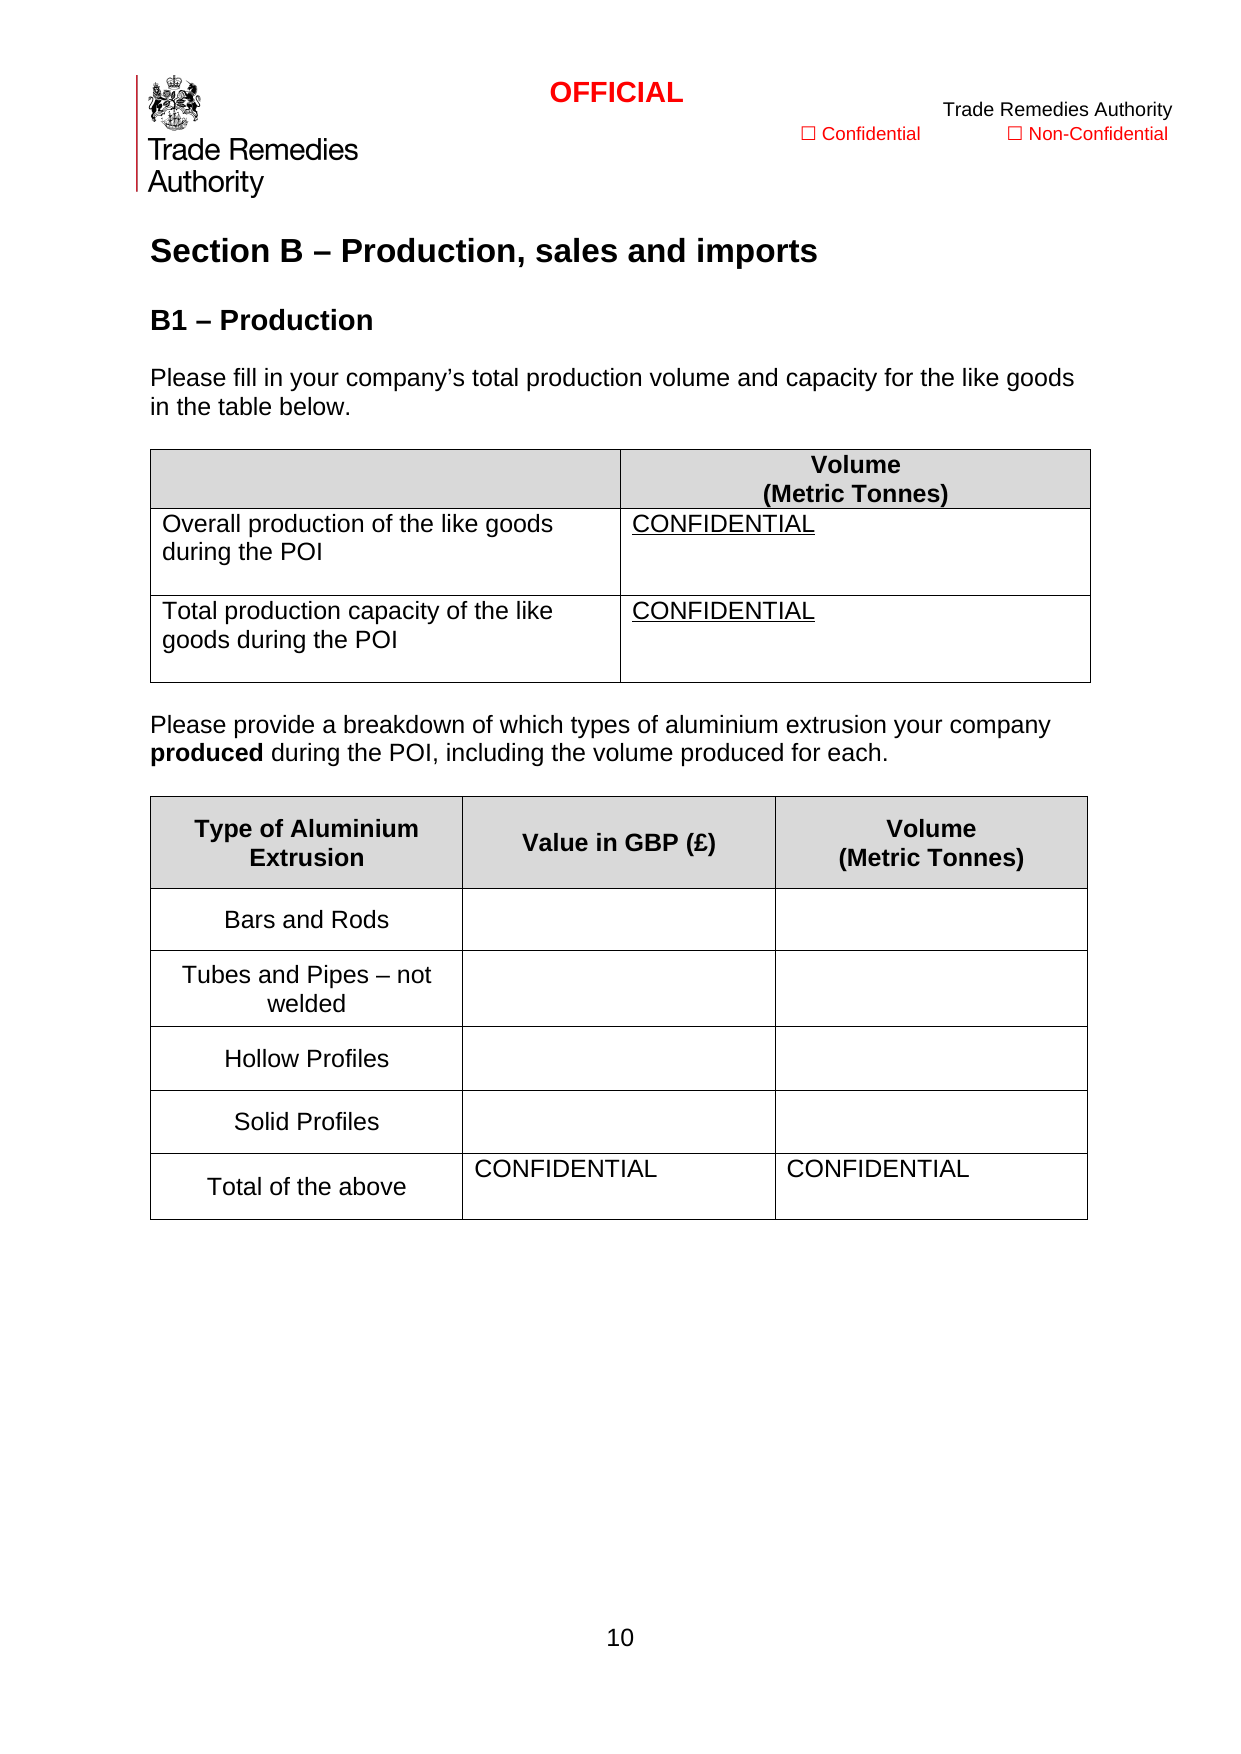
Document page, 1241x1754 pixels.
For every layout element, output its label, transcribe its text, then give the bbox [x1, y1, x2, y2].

table_cell Tubes and Pipes – not welded [151, 951, 462, 1026]
text Please fill in your company’s total production volume and capacity for the like goods in the table below. [150, 363, 1090, 420]
table_header Value in GBP (£) [463, 797, 775, 888]
table_header Type of Aluminium Extrusion [151, 797, 462, 888]
table_cell [776, 951, 1087, 1026]
table_header Volume (Metric Tonnes) [621, 450, 1090, 508]
table_header Volume (Metric Tonnes) [776, 797, 1087, 888]
table_cell [776, 889, 1087, 950]
table_cell CONFIDENTIAL [463, 1154, 775, 1219]
table_cell Hollow Profiles [151, 1027, 462, 1090]
table_cell [463, 889, 775, 950]
table_cell [776, 1027, 1087, 1090]
table_cell CONFIDENTIAL [776, 1154, 1087, 1219]
table_cell Total production capacity of the like goods during the POI [151, 596, 620, 682]
subtitle Section B – Production, sales and imports [150, 232, 1090, 270]
table_cell [776, 1091, 1087, 1153]
subtitle B1 – Production [150, 303, 1090, 336]
table_cell CONFIDENTIAL [621, 596, 1090, 682]
table_cell Overall production of the like goods during the POI [151, 509, 620, 595]
table_header [151, 450, 620, 508]
table_cell [463, 1091, 775, 1153]
table_cell [463, 1027, 775, 1090]
table_cell Bars and Rods [151, 889, 462, 950]
table_cell Total of the above [151, 1154, 462, 1219]
table_cell [463, 951, 775, 1026]
text Please provide a breakdown of which types of aluminium extrusion your company produced during the POI, including the volume produced for each. [150, 709, 1090, 767]
table_cell CONFIDENTIAL [621, 509, 1090, 595]
picture [136, 75, 358, 198]
table_cell Solid Profiles [151, 1091, 462, 1153]
